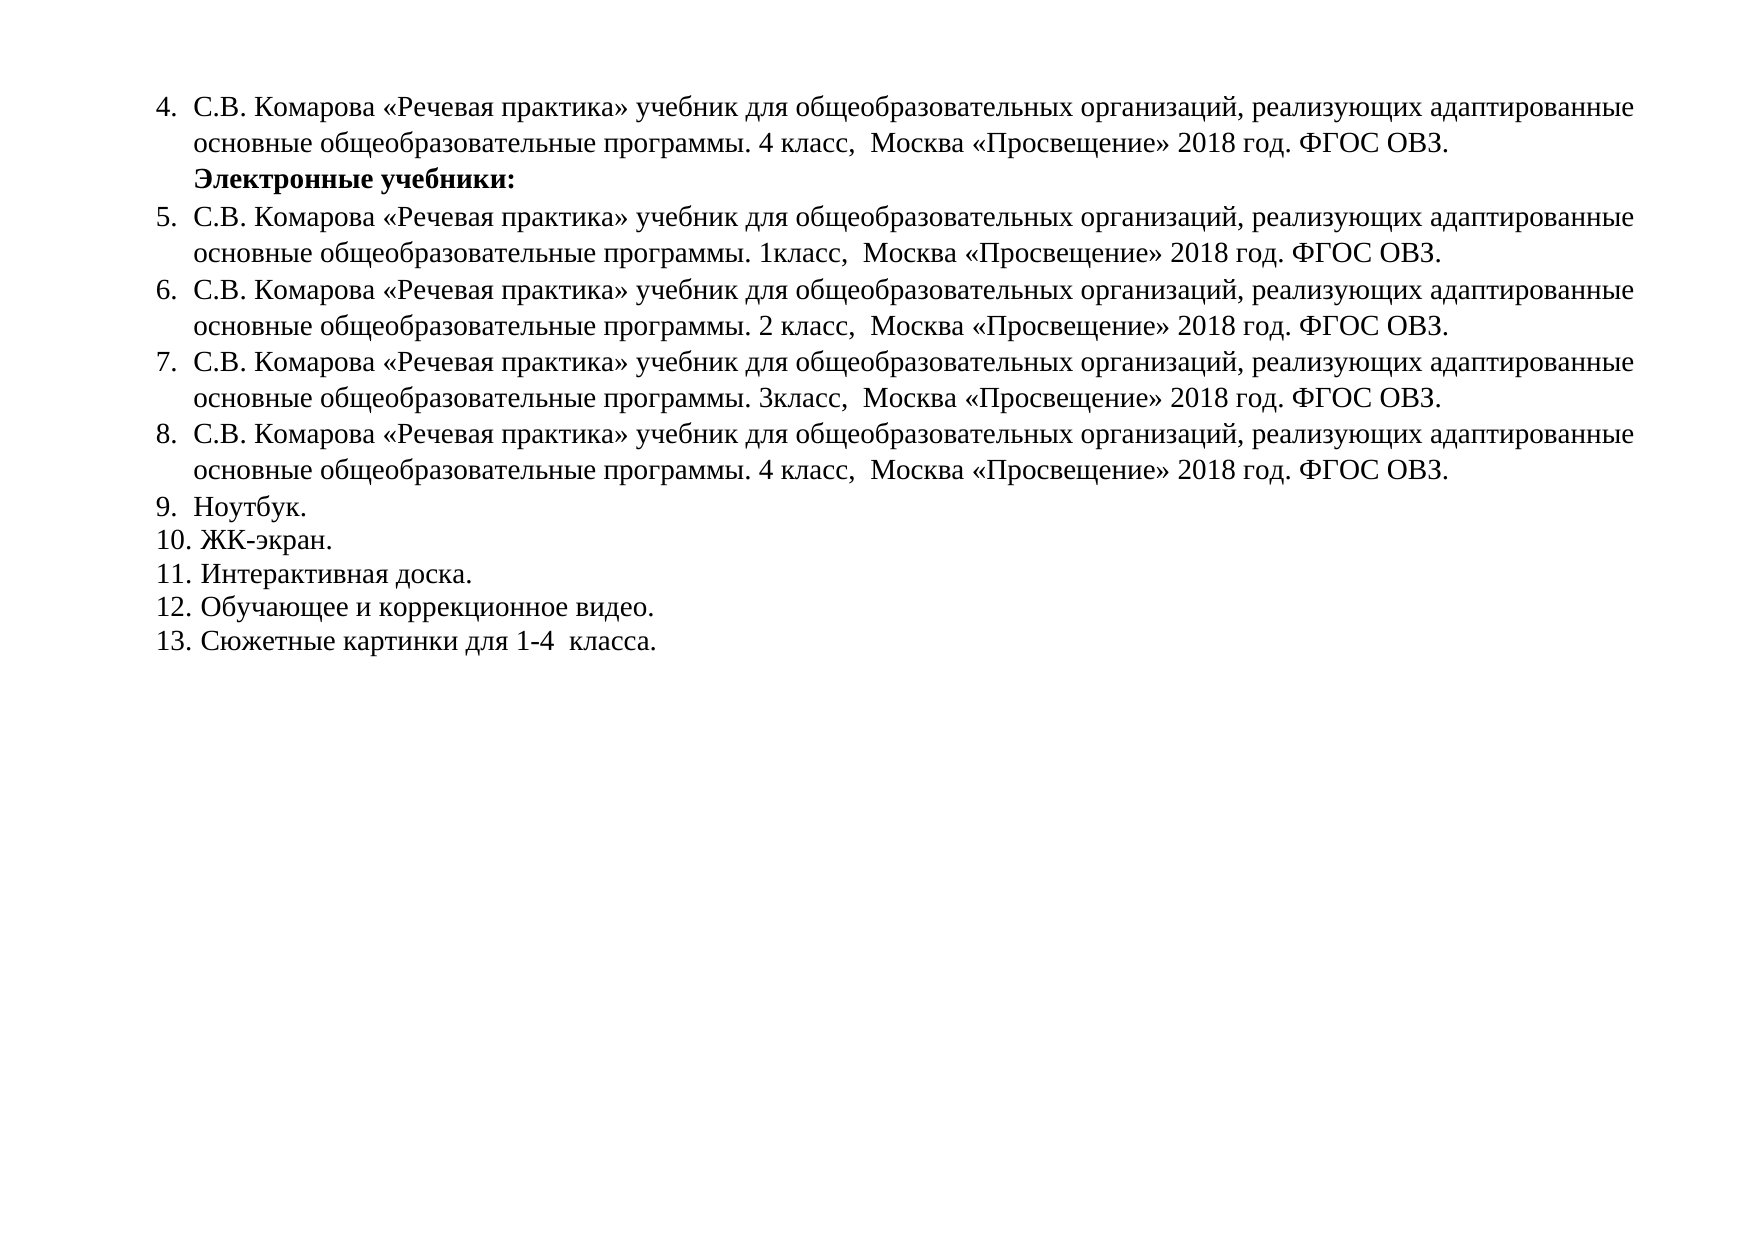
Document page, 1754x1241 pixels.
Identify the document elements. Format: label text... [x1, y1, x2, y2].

list Сюжетные картинки для 1-4 класса. [156, 623, 1636, 656]
list Ноутбук. [156, 489, 1636, 522]
list Обучающее и коррекционное видео. [156, 589, 1636, 623]
list С.В. Комарова «Речевая практика» учебник для общеобразовательных организаций, реализующих адаптированные основные общеобразовательные программы. 4 класс, Москва «Просвещение» 2018 год. ФГОС ОВЗ. [156, 89, 1636, 158]
list ЖК-экран. [156, 522, 1636, 556]
text Электронные учебники: [193, 161, 1636, 194]
list С.В. Комарова «Речевая практика» учебник для общеобразовательных организаций, реализующих адаптированные основные общеобразовательные программы. 4 класс, Москва «Просвещение» 2018 год. ФГОС ОВЗ. [156, 416, 1636, 486]
list Интерактивная доска. [156, 556, 1636, 589]
